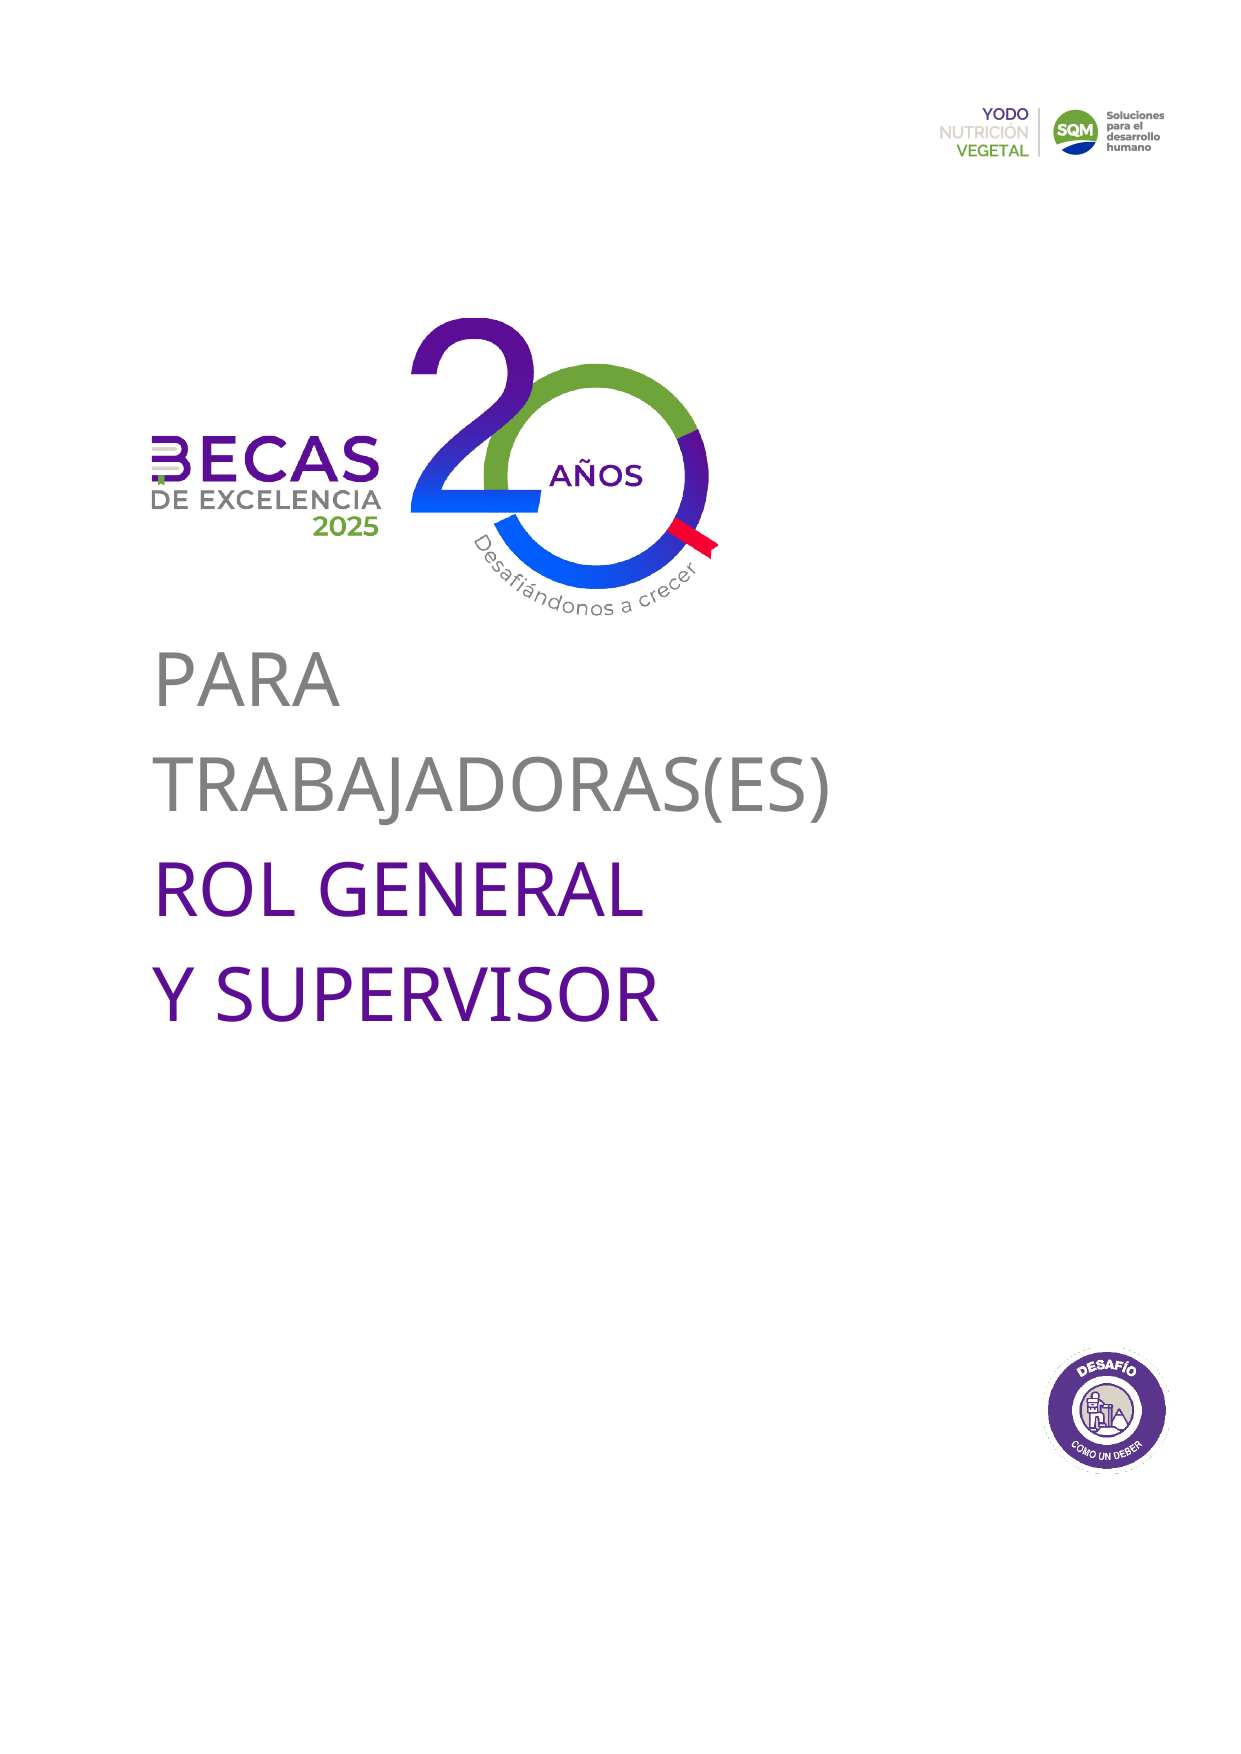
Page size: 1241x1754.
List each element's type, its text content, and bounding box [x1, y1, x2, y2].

title Y SUPERVISOR [152, 942, 977, 1044]
title PARA TRABAJADORAS(ES) ROL GENERAL [152, 626, 977, 939]
picture [1042, 1346, 1171, 1474]
picture [151, 318, 719, 616]
picture [940, 108, 1164, 157]
